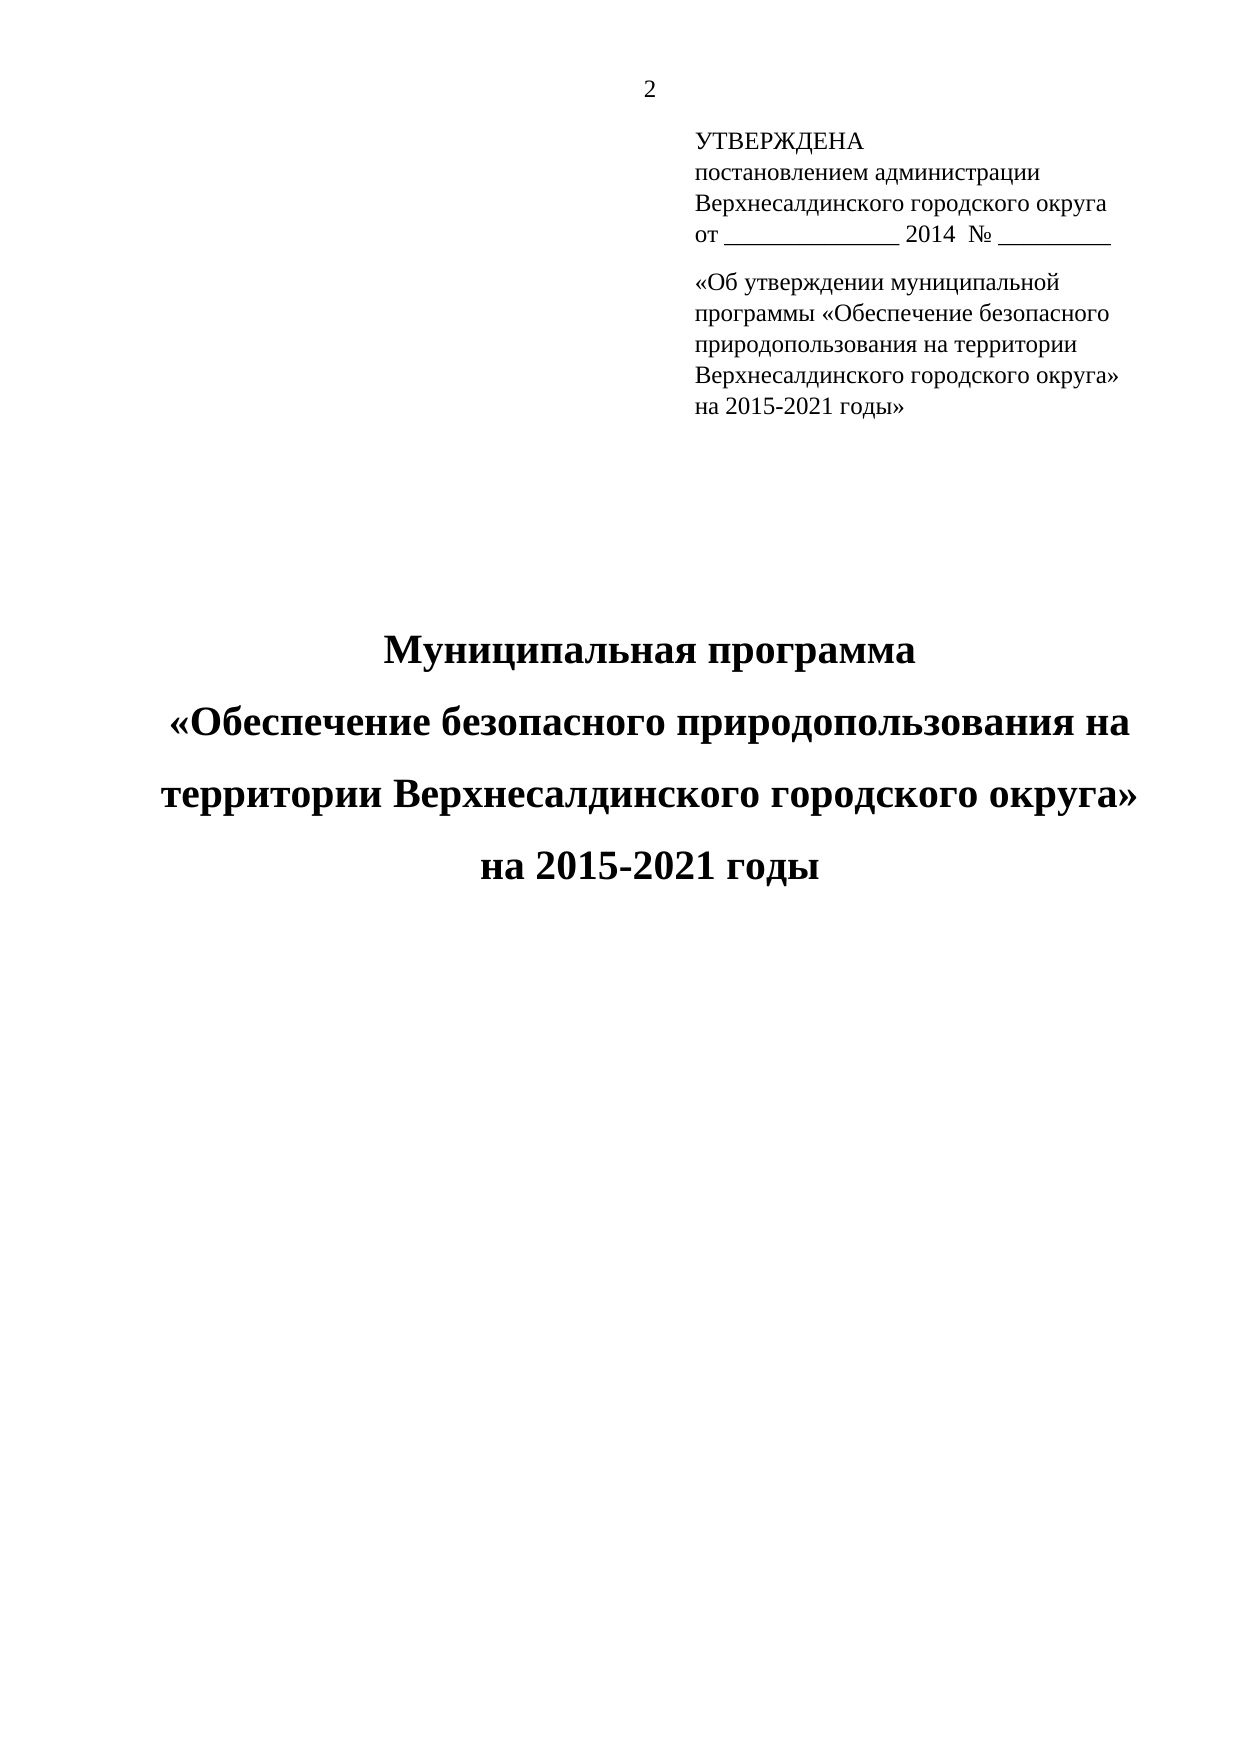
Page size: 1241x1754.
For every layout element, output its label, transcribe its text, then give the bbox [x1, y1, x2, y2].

text Муниципальная программа [148, 625, 1152, 673]
subtitle на 2015-2021 годы [148, 841, 1152, 888]
text «Обеспечение безопасного природопользования на территории Верхнесалдинского городского округа» [148, 697, 1152, 817]
